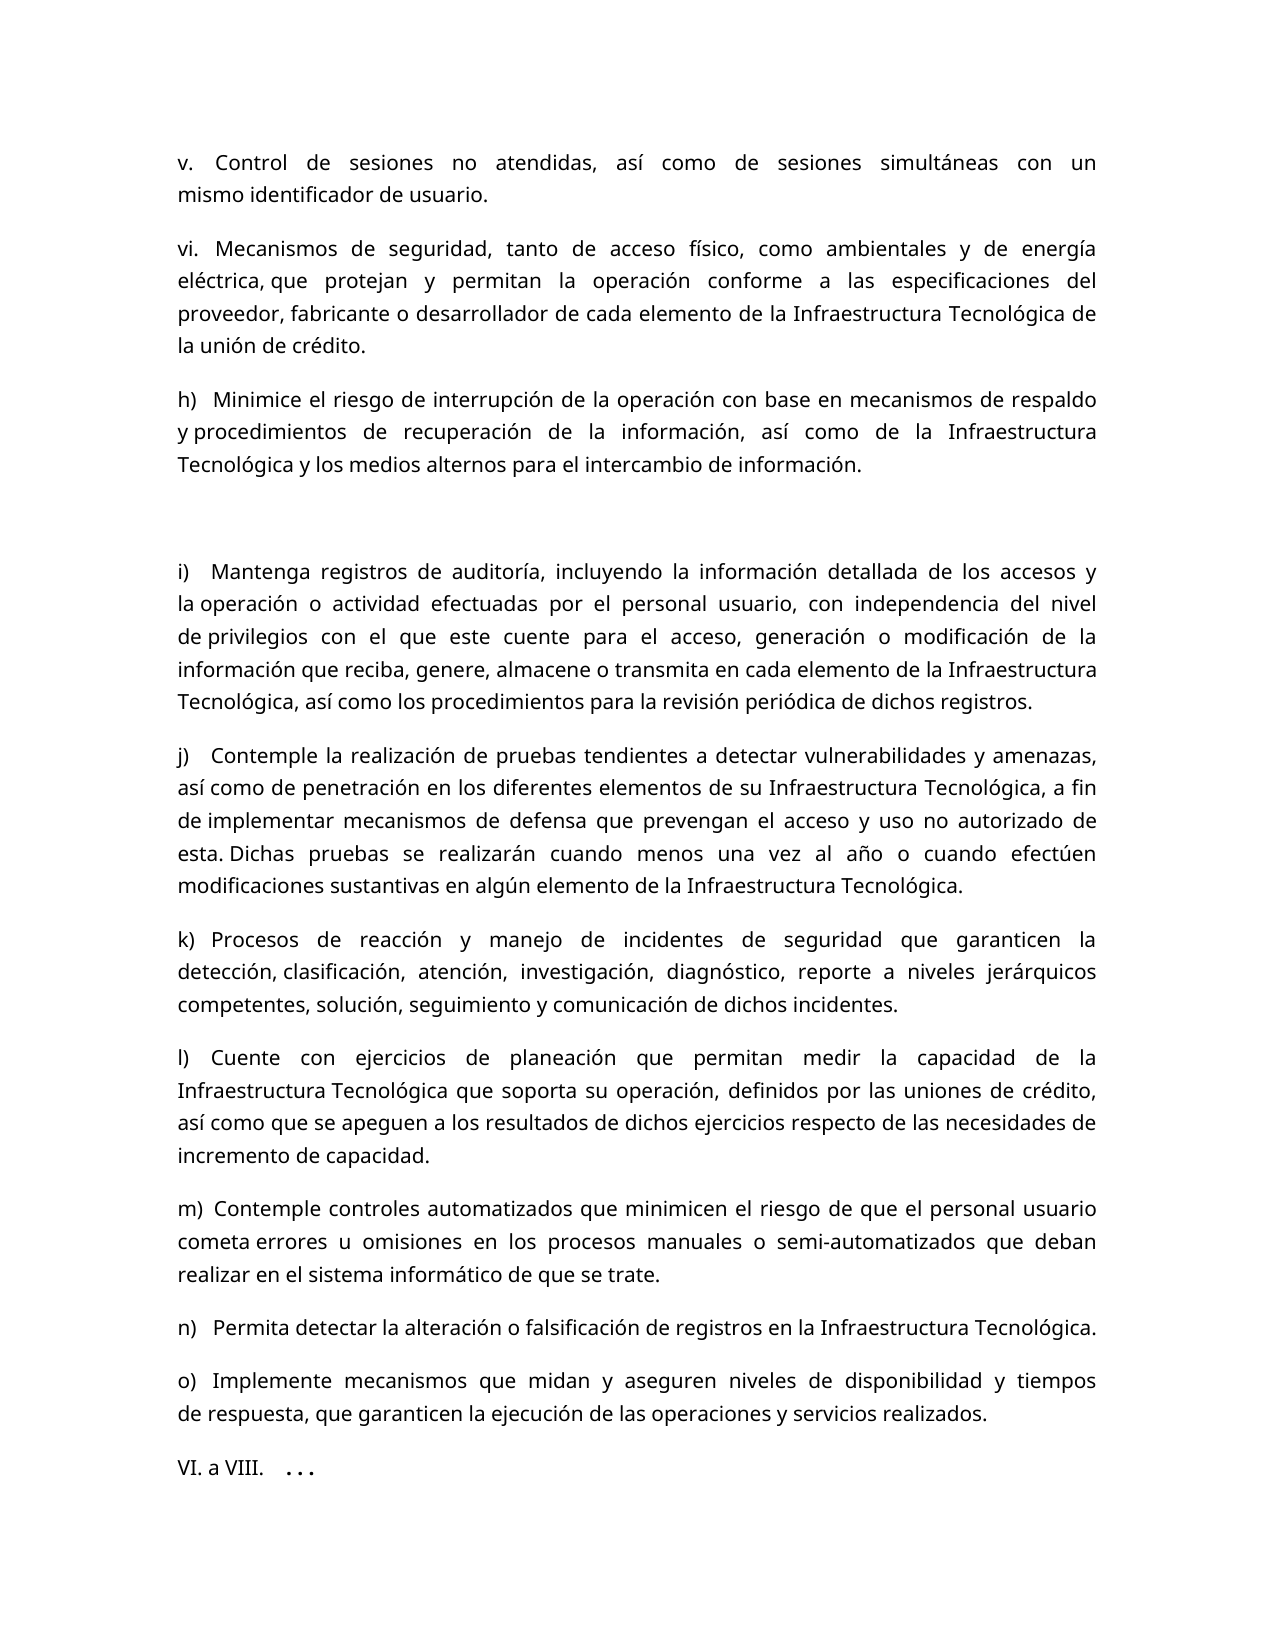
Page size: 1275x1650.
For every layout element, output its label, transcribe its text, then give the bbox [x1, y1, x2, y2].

text i) Mantenga registros de auditoría, incluyendo la información detallada de los accesos y la operación o actividad efectuadas por el personal usuario, con independencia del nivel de privilegios con el que este cuente para el acceso, generación o modificación de la información que reciba, genere, almacene o transmita en cada elemento de la Infraestructura Tecnológica, así como los procedimientos para la revisión periódica de dichos registros. [177, 557, 1098, 716]
text k) Procesos de reacción y manejo de incidentes de seguridad que garanticen la detección, clasificación, atención, investigación, diagnóstico, reporte a niveles jerárquicos competentes, solución, seguimiento y comunicación de dichos incidentes. [177, 925, 1098, 1018]
text o) Implemente mecanismos que midan y aseguren niveles de disponibilidad y tiempos de respuesta, que garanticen la ejecución de las operaciones y servicios realizados. [177, 1367, 1098, 1428]
text n) Permita detectar la alteración o falsificación de registros en la Infraestructura Tecnológica. [177, 1313, 1098, 1342]
text vi. Mecanismos de seguridad, tanto de acceso físico, como ambientales y de energía eléctrica, que protejan y permitan la operación conforme a las especificaciones del proveedor, fabricante o desarrollador de cada elemento de la Infraestructura Tecnológica de la unión de crédito. [177, 234, 1098, 360]
text l) Cuente con ejercicios de planeación que permitan medir la capacidad de la Infraestructura Tecnológica que soporta su operación, definidos por las uniones de crédito, así como que se apeguen a los resultados de dichos ejercicios respecto de las necesidades de incremento de capacidad. [177, 1043, 1098, 1169]
text h) Minimice el riesgo de interrupción de la operación con base en mecanismos de respaldo y procedimientos de recuperación de la información, así como de la Infraestructura Tecnológica y los medios alternos para el intercambio de información. [177, 385, 1098, 478]
text j) Contemple la realización de pruebas tendientes a detectar vulnerabilidades y amenazas, así como de penetración en los diferentes elementos de su Infraestructura Tecnológica, a fin de implementar mecanismos de defensa que prevengan el acceso y uso no autorizado de esta. Dichas pruebas se realizarán cuando menos una vez al año o cuando efectúen modificaciones sustantivas en algún elemento de la Infraestructura Tecnológica. [177, 741, 1098, 900]
text m) Contemple controles automatizados que minimicen el riesgo de que el personal usuario cometa errores u omisiones en los procesos manuales o semi-automatizados que deban realizar en el sistema informático de que se trate. [177, 1194, 1098, 1288]
text VI. a VIII. . . . [177, 1453, 1098, 1481]
text v. Control de sesiones no atendidas, así como de sesiones simultáneas con un mismo identificador de usuario. [177, 148, 1098, 209]
